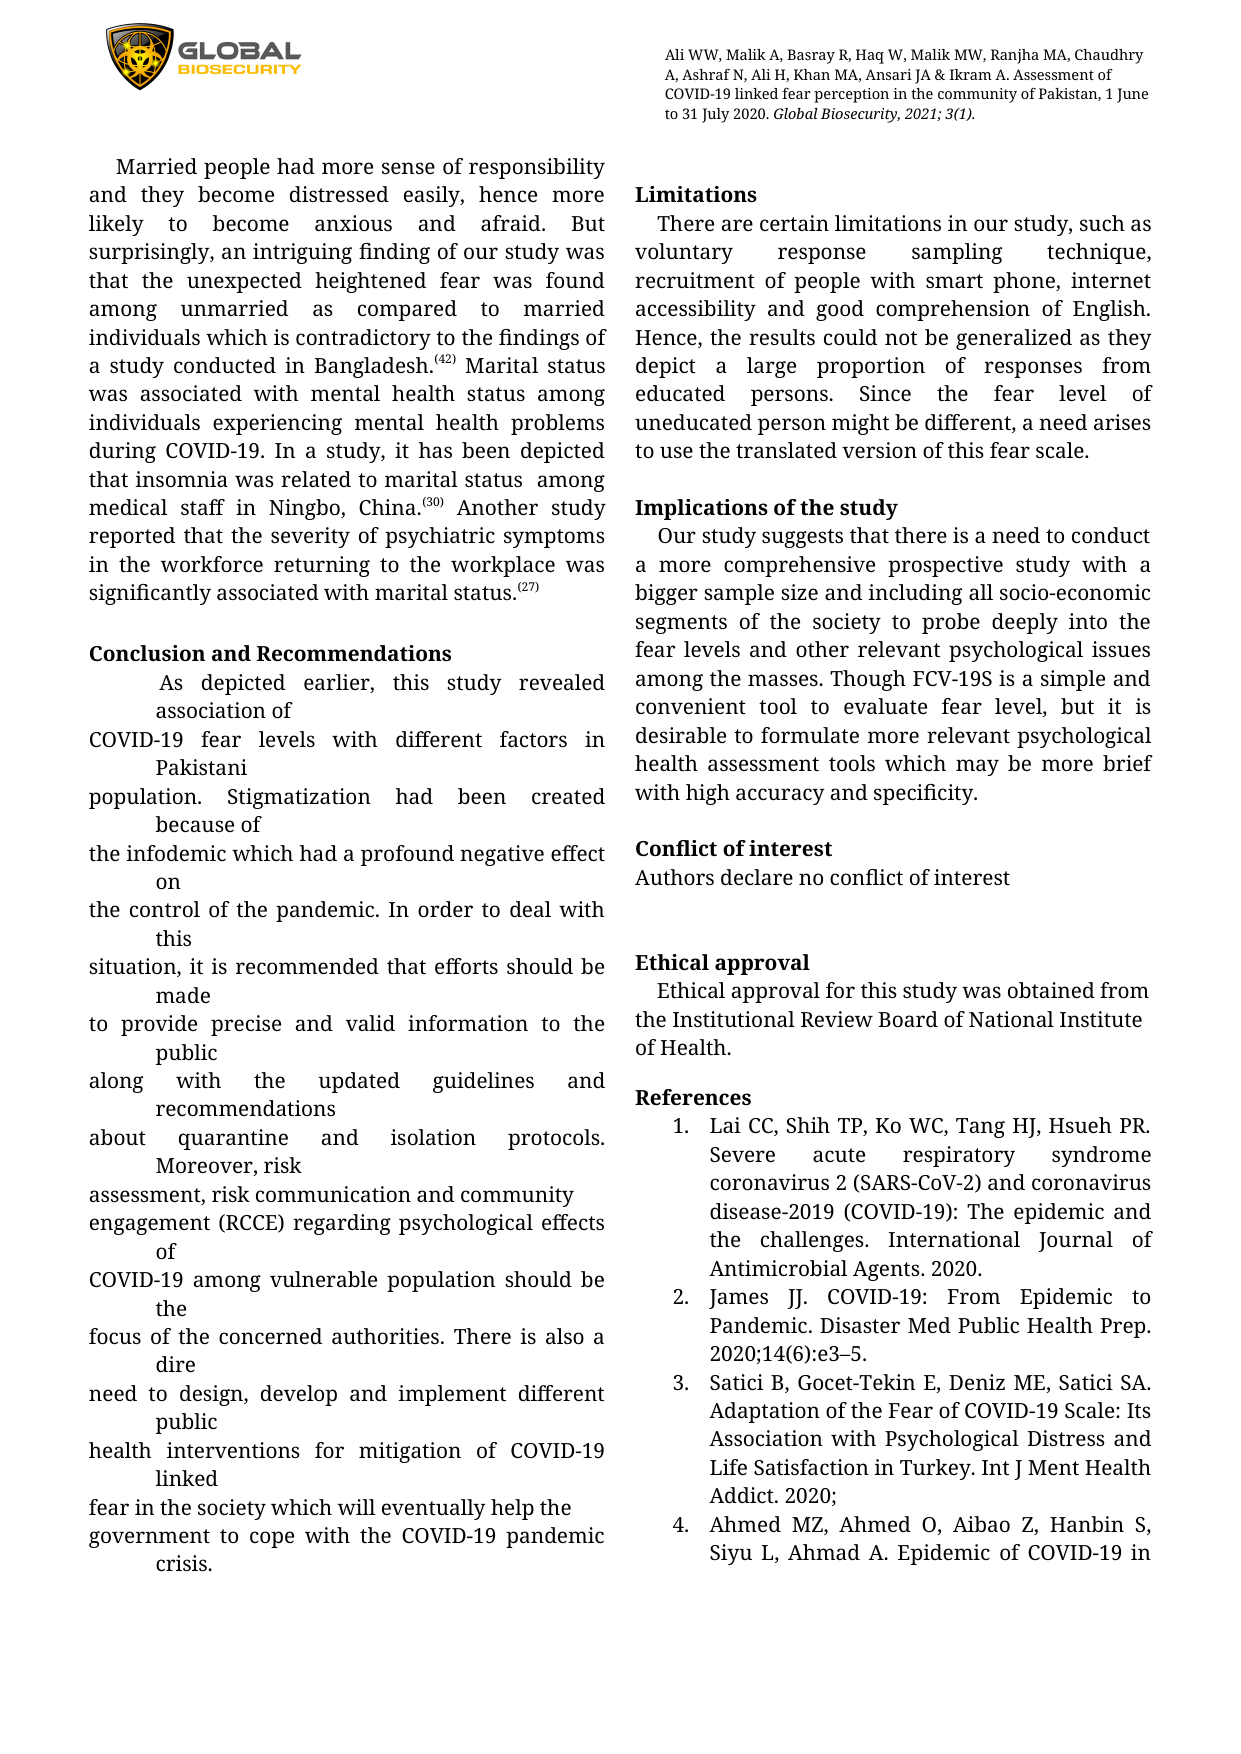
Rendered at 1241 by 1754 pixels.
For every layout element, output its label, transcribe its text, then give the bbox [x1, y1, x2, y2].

text the infodemic which had a profound negative effect on [89, 839, 605, 896]
text Implications of the study [635, 493, 1152, 522]
text As depicted earlier, this study revealed association of [89, 668, 605, 725]
text the control of the pandemic. In order to deal with this [89, 896, 605, 952]
text There are certain limitations in our study, such as voluntary response sampling technique, recruitment of people with smart phone, internet accessibility and good comprehension of English. Hence, the results could not be generalized as they depict a large proportion of responses from educated persons. Since the fear level of uneducated person might be different, a need arises to use the translated version of this fear scale. [635, 209, 1152, 465]
text to provide precise and valid information to the public [89, 1009, 605, 1066]
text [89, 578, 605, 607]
picture [96, 12, 314, 102]
text fear in the society which will eventually help the [89, 1493, 605, 1521]
text government to cope with the COVID-19 pandemic crisis. [89, 1521, 605, 1578]
list Satici B, Gocet-Tekin E, Deniz ME, Satici SA. Adaptation of the Fear of COVID-19 Scale: Its Association with Psychological Distress and Life Satisfaction in Turkey. Int J Ment Health Addict. 2020; [672, 1368, 1152, 1510]
text References [635, 1083, 1152, 1112]
list Lai CC, Shih TP, Ko WC, Tang HJ, Hsueh PR. Severe acute respiratory syndrome coronavirus 2 (SARS-CoV-2) and coronavirus disease-2019 (COVID-19): The epidemic and the challenges. International Journal of Antimicrobial Agents. 2020. [672, 1112, 1152, 1282]
text about quarantine and isolation protocols. Moreover, risk [89, 1123, 605, 1180]
text Conclusion and Recommendations [89, 639, 605, 668]
text Ethical approval for this study was obtained from [635, 977, 1152, 1005]
text Married people had more sense of responsibility and they become distressed easily, hence more likely to become anxious and afraid. But surprisingly, an intriguing finding of our study was that the unexpected heightened fear was found among unmarried as compared to married individuals which is contradictory to the findings of a study conducted in Bangladesh.(42) Marital status was associated with mental health status among individuals experiencing mental health problems during COVID-19. In a study, it has been depicted that insomnia was related to marital status among medical staff in Ningbo, China.(30) Another study reported that the severity of psychiatric symptoms in the workforce returning to the workplace was significantly associated with marital status.(27) [89, 152, 605, 380]
text health interventions for mitigation of COVID-19 linked [89, 1436, 605, 1493]
text Authors declare no conflict of interest [635, 863, 1152, 891]
text population. Stigmatization had been created because of [89, 782, 605, 839]
list James JJ. COVID-19: From Epidemic to Pandemic. Disaster Med Public Health Prep. 2020;14(6):e3–5. [672, 1282, 1152, 1368]
text assessment, risk communication and community [89, 1180, 605, 1208]
list Ahmed MZ, Ahmed O, Aibao Z, Hanbin S, Siyu L, Ahmad A. Epidemic of COVID-19 in China and associated Psychological Problems. Asian J Psychiatr. 2020; [672, 1510, 1152, 1567]
text need to design, develop and implement different public [89, 1379, 605, 1436]
text along with the updated guidelines and recommendations [89, 1066, 605, 1123]
text situation, it is recommended that efforts should be made [89, 952, 605, 1009]
text Our study suggests that there is a need to conduct a more comprehensive prospective study with a bigger sample size and including all socio-economic segments of the society to probe deeply into the fear levels and other relevant psychological issues among the masses. Though FCV-19S is a simple and convenient tool to evaluate fear level, but it is desirable to formulate more relevant psychological health assessment tools which may be more brief with high accuracy and specificity. [635, 522, 1152, 806]
text Conflict of interest [635, 834, 1152, 863]
text engagement (RCCE) regarding psychological effects of [89, 1208, 605, 1265]
text focus of the concerned authorities. There is also a dire [89, 1322, 605, 1379]
text COVID-19 among vulnerable population should be the [89, 1265, 605, 1322]
text Ethical approval [635, 948, 1152, 977]
text of Health. [635, 1033, 1152, 1062]
text COVID-19 fear levels with different factors in Pakistani [89, 725, 605, 782]
text the Institutional Review Board of National Institute [635, 1005, 1152, 1033]
text Limitations [635, 180, 1152, 209]
